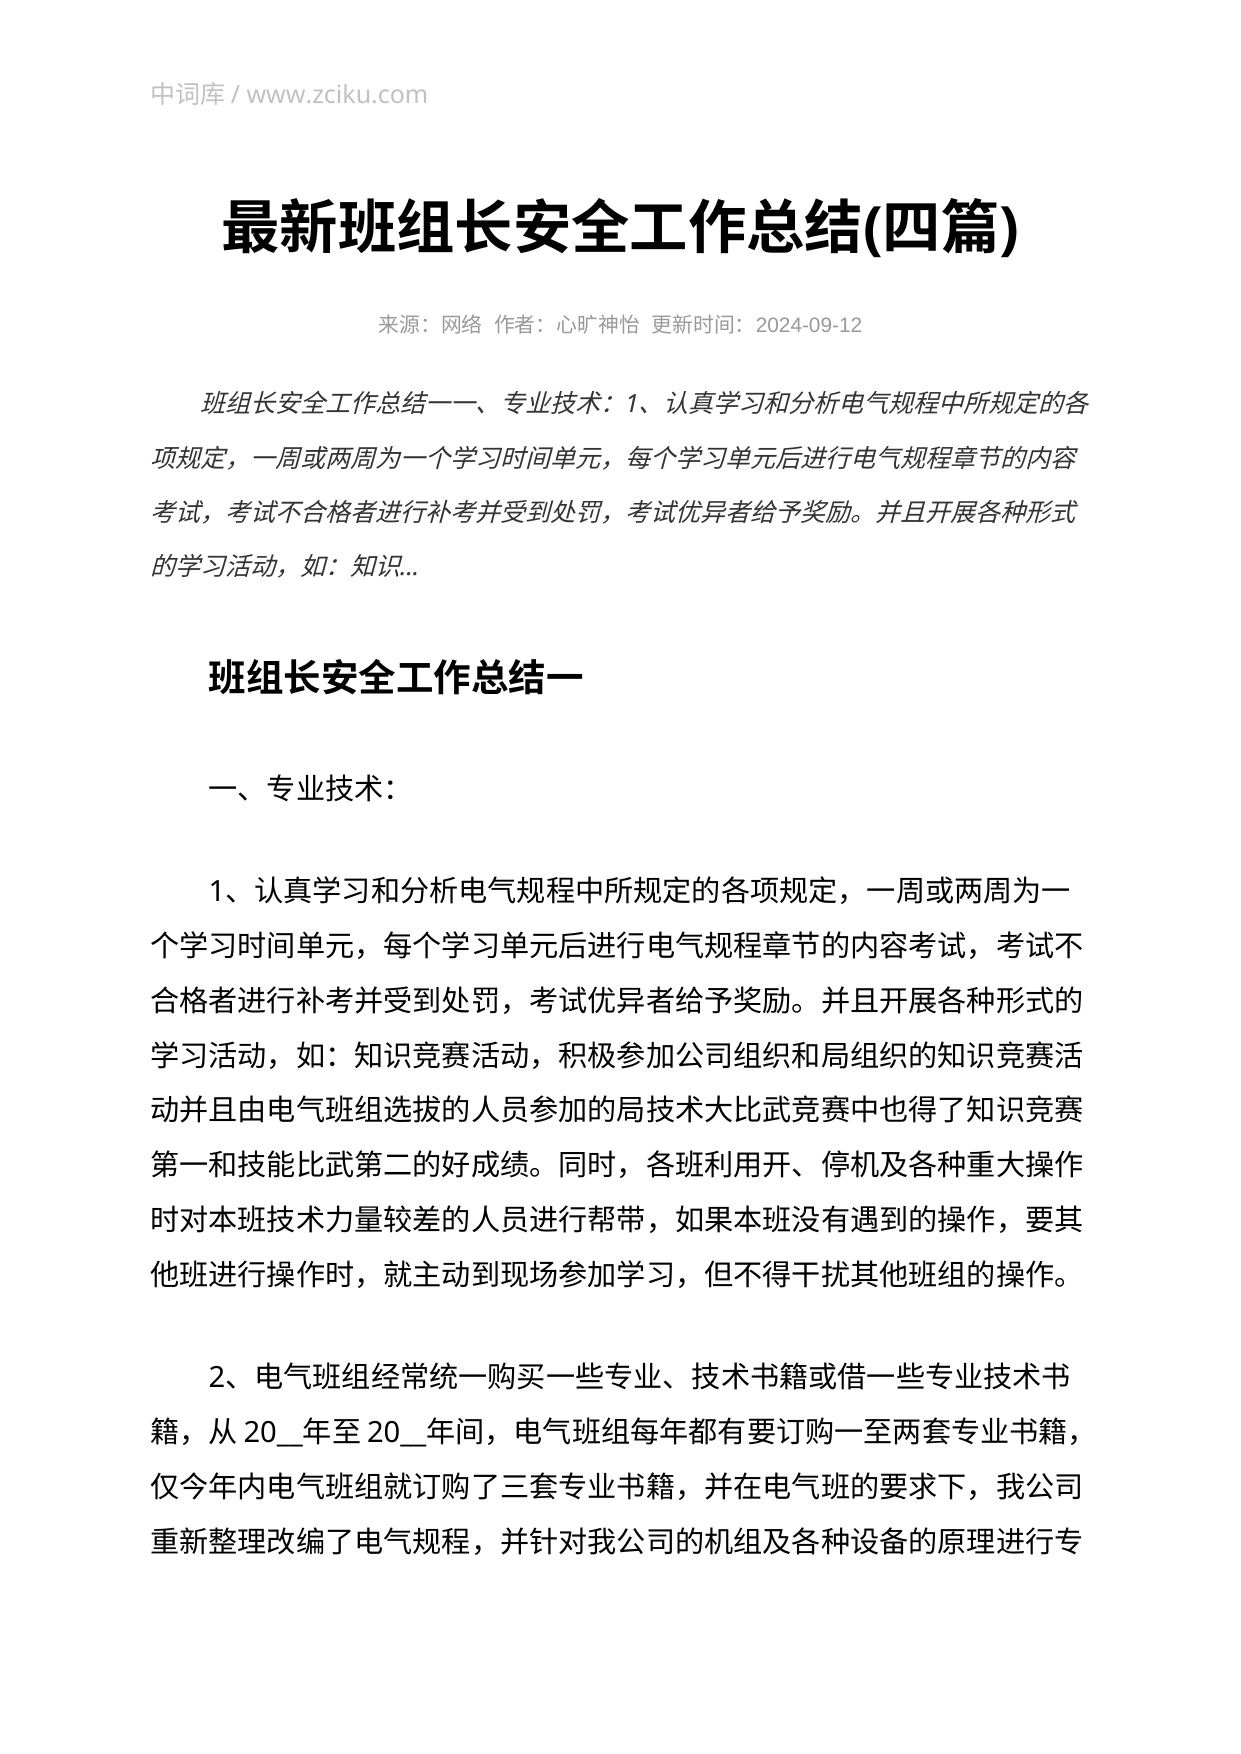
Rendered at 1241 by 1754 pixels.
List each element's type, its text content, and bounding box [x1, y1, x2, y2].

text 一、专业技术： [150, 766, 1090, 808]
text 来源：网络 作者：心旷神怡 更新时间：2024-09-12 [150, 313, 1090, 337]
text 班组长安全工作总结一一、专业技术：1、认真学习和分析电气规程中所规定的各项规定，一周或两周为一个学习时间单元，每个学习单元后进行电气规程章节的内容考试，考试不合格者进行补考并受到处罚，考试优异者给予奖励。并且开展各种形式的学习活动，如：知识... [150, 384, 1090, 583]
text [150, 1353, 1090, 1561]
subtitle 最新班组长安全工作总结(四篇) [150, 181, 1090, 266]
text 1、认真学习和分析电气规程中所规定的各项规定，一周或两周为一个学习时间单元，每个学习单元后进行电气规程章节的内容考试，考试不合格者进行补考并受到处罚，考试优异者给予奖励。并且开展各种形式的学习活动，如：知识竞赛活动，积极参加公司组织和局组织的知识竞赛活动并且由电气班组选拔的人员参加的局技术大比武竞赛中也得了知识竞赛第一和技能比武第二的好成绩。同时，各班利用开、停机及各种重大操作时对本班技术力量较差的人员进行帮带，如果本班没有遇到的操作，要其他班进行操作时，就主动到现场参加学习，但不得干扰其他班组的操作。 [150, 867, 1090, 1294]
text 班组长安全工作总结一 [150, 648, 1090, 702]
